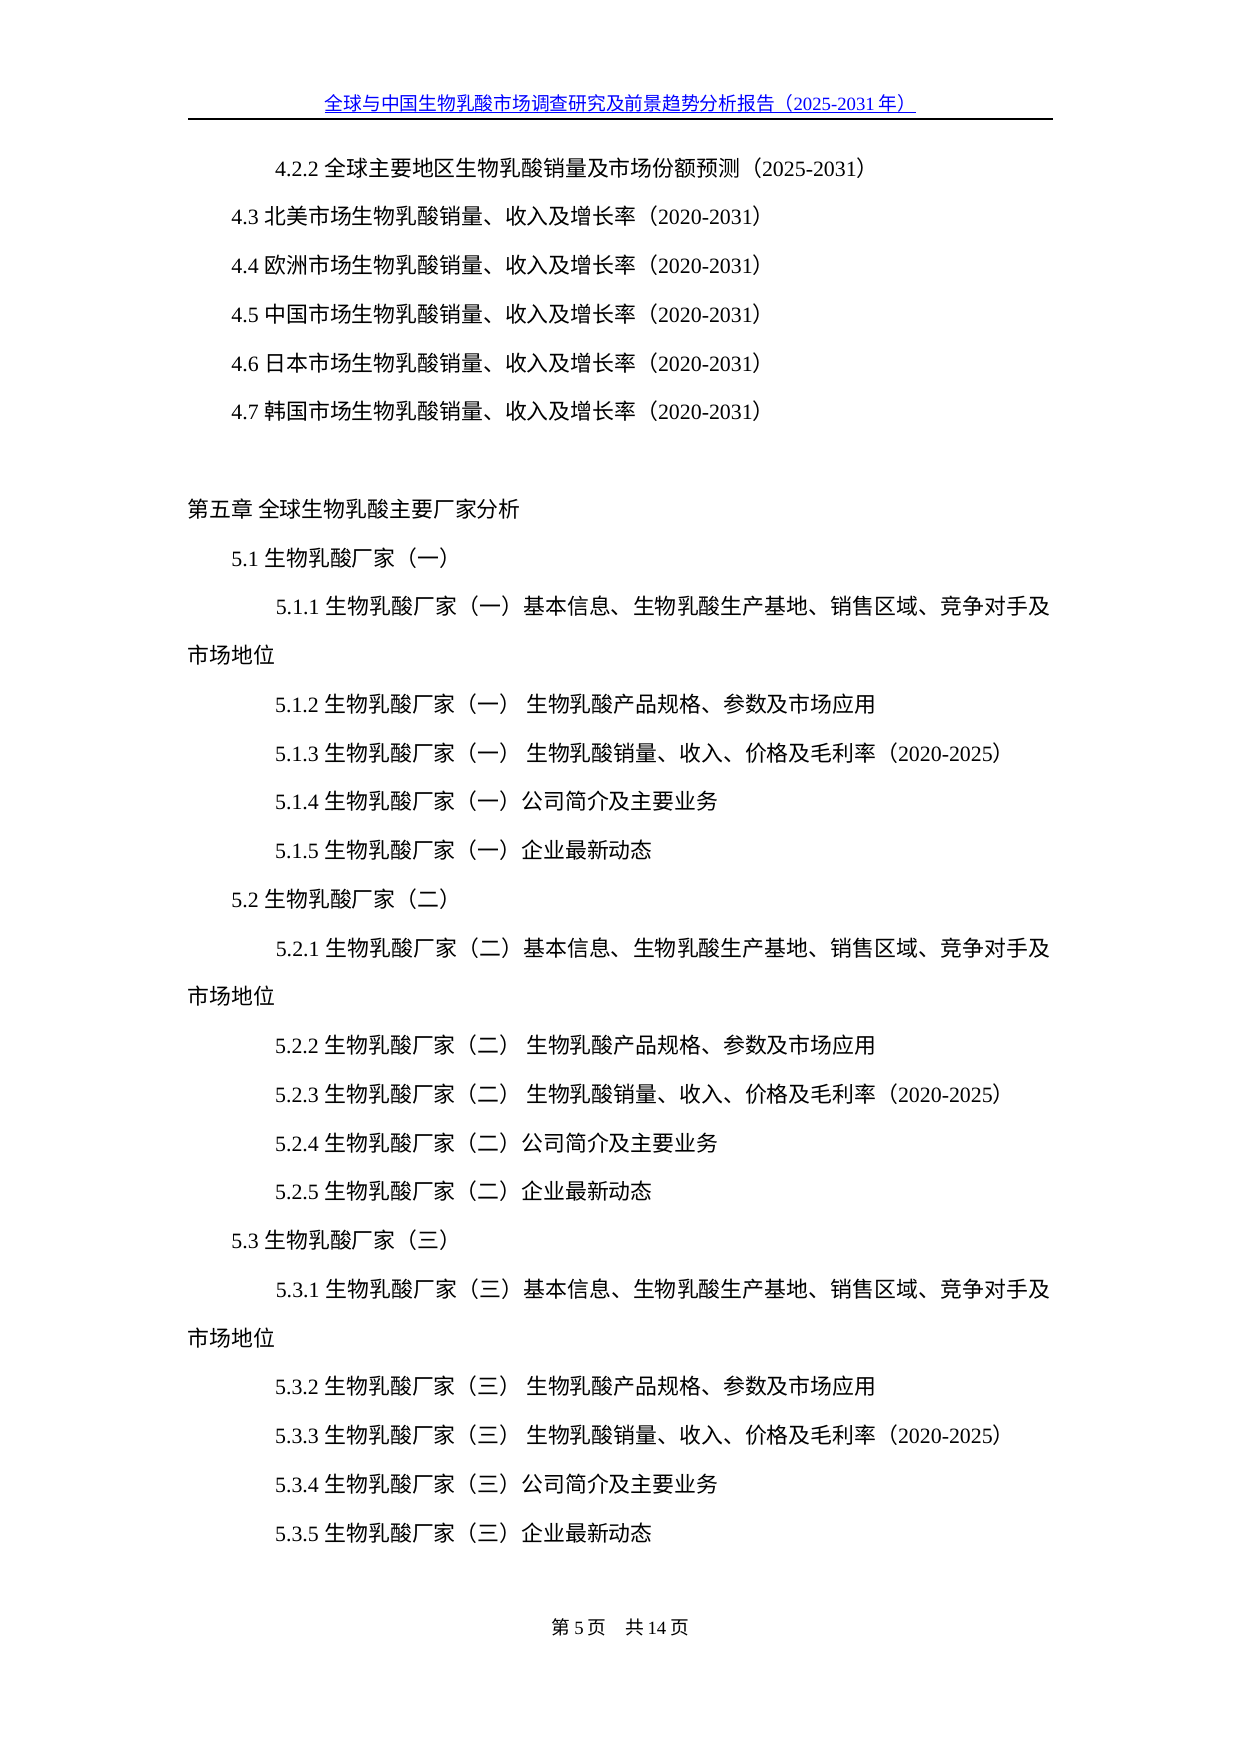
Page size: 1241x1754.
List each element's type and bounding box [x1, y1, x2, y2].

text [187, 150, 1053, 1548]
